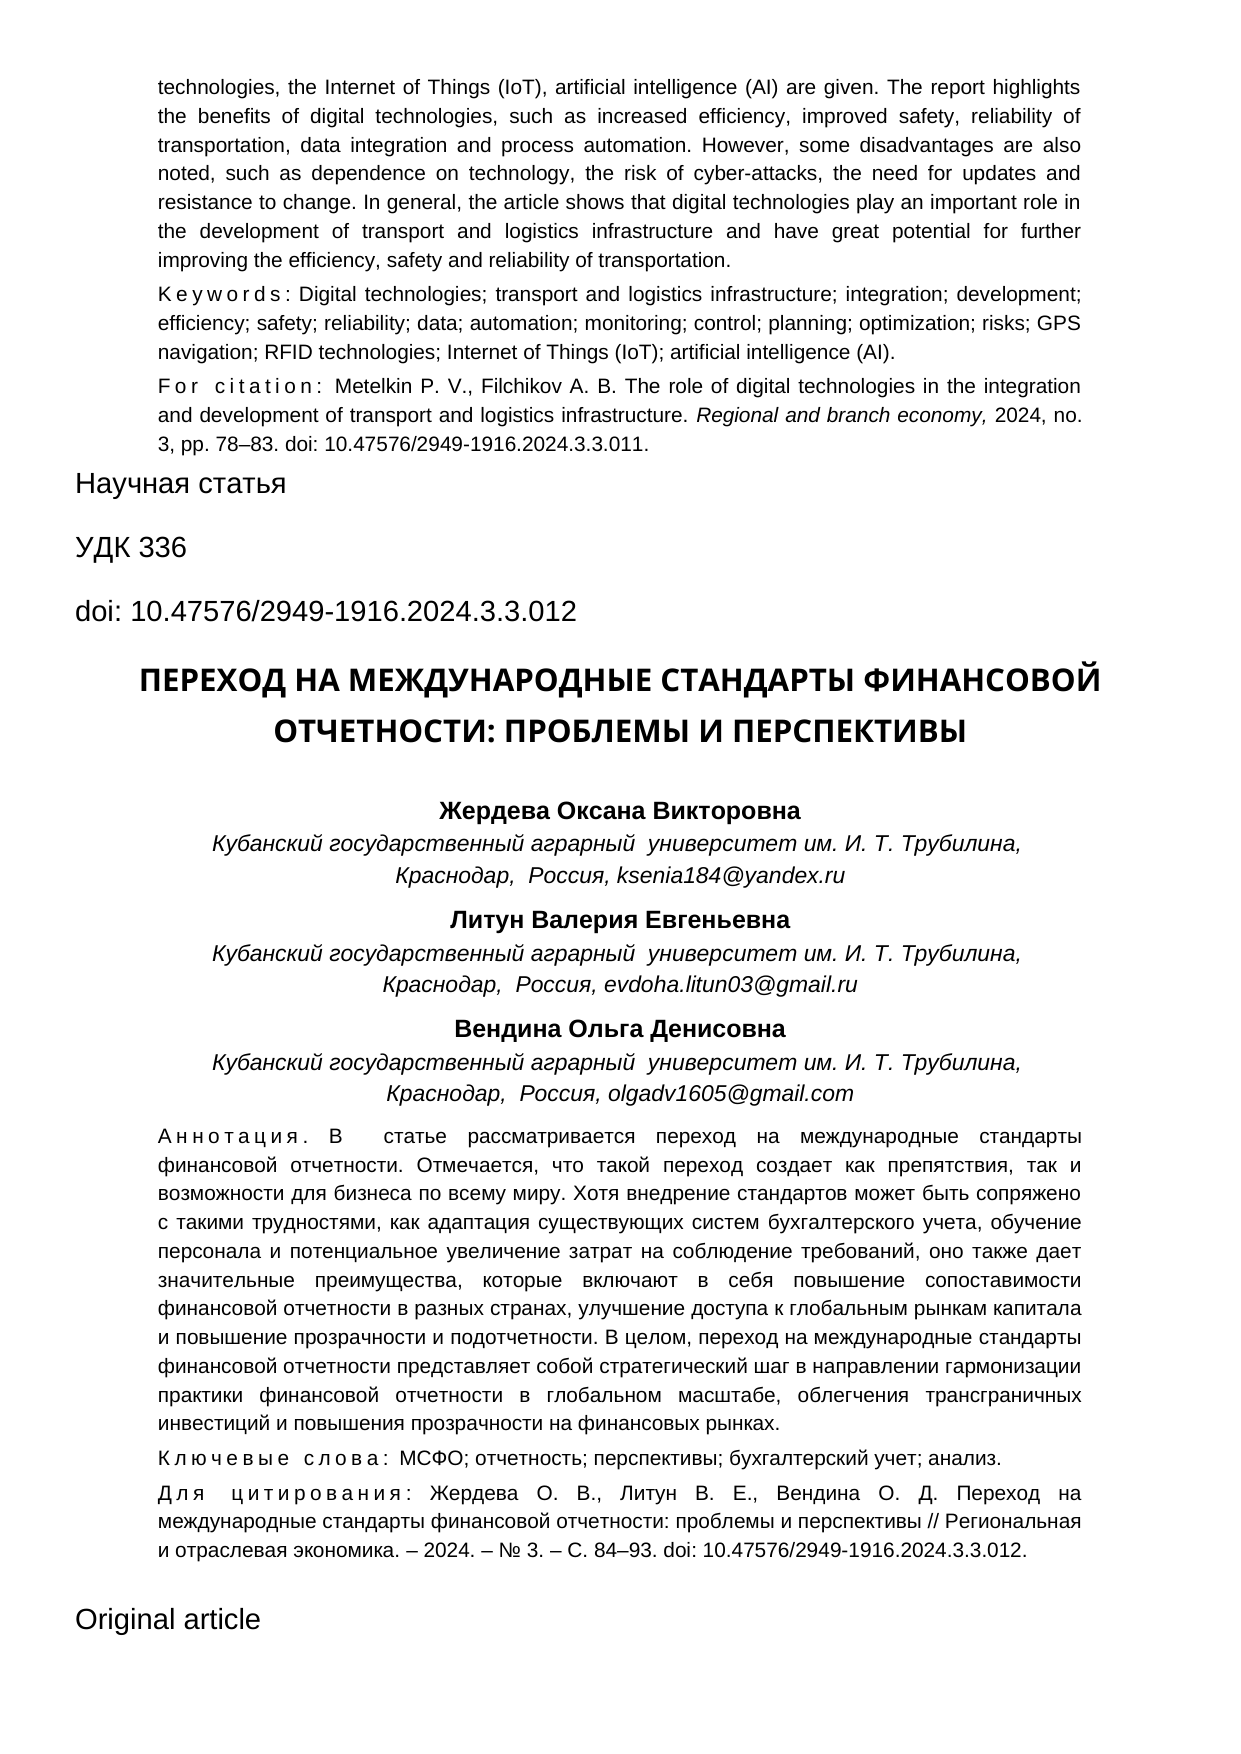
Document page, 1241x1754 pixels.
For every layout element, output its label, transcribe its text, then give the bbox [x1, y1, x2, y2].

text Переход на международные стандарты финансовой отчетности: проблемы и перспективы [75, 658, 1165, 752]
text Keywords: Digital technologies; transport and logistics infrastructure; integration; development; efficiency; safety; reliability; data; automation; monitoring; control; planning; optimization; risks; GPS navigation; RFID technologies; Internet of Things (IoT); artificial intelligence (AI). [158, 282, 1082, 364]
text Для цитирования: Жердева О. В., Литун В. Е., Вендина О. Д. Переход на международные стандарты финансовой отчетности: проблемы и перспективы // Региональная и отраслевая экономика. – 2024. – № 3. – С. 84–93. doi: 10.47576/2949-1916.2024.3.3.012. [158, 1481, 1082, 1562]
text For citation: Metelkin P. V., Filchikov A. B. The role of digital technologies in the integration and development of transport and logistics infrastructure. Regional and branch economy, 2024, no. 3, pp. 78–83. doi: 10.47576/2949-1916.2024.3.3.011. [158, 374, 1082, 456]
text Кубанский государственный аграрный университет им. И. Т. Трубилина, Краснодар, Россия, ksenia184@yandex.ru [75, 830, 1165, 888]
text Литун Валерия Евгеньевна [75, 905, 1165, 934]
text doi: 10.47576/2949-1916.2024.3.3.012 [75, 594, 1165, 628]
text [158, 75, 1082, 271]
text Кубанский государственный аграрный университет им. И. Т. Трубилина, Краснодар, Россия, evdoha.litun03@gmail.ru [75, 939, 1165, 997]
text Original article [75, 1602, 1165, 1636]
text Кубанский государственный аграрный университет им. И. Т. Трубилина, Краснодар, Россия, olgadv1605@gmail.com [75, 1049, 1165, 1107]
text Ключевые слова: МСФО; отчетность; перспективы; бухгалтерский учет; анализ. [158, 1446, 1082, 1470]
text Жердева Оксана Викторовна [75, 796, 1165, 824]
text Вендина Ольга Денисовна [75, 1014, 1165, 1043]
text Научная статья [75, 467, 1165, 500]
text Аннотация. В статье рассматривается переход на международные стандарты финансовой отчетности. Отмечается, что такой переход создает как препятствия, так и возможности для бизнеса по всему миру. Хотя внедрение стандартов может быть сопряжено с такими трудностями, как адаптация существующих систем бухгалтерского учета, обучение персонала и потенциальное увеличение затрат на соблюдение требований, оно также дает значительные преимущества, которые включают в себя повышение сопоставимости финансовой отчетности в разных странах, улучшение доступа к глобальным рынкам капитала и повышение прозрачности и подотчетности. В целом, переход на международные стандарты финансовой отчетности представляет собой стратегический шаг в направлении гармонизации практики финансовой отчетности в глобальном масштабе, облегчения трансграничных инвестиций и повышения прозрачности на финансовых рынках. [158, 1124, 1082, 1435]
text УДК 336 [75, 530, 1165, 564]
